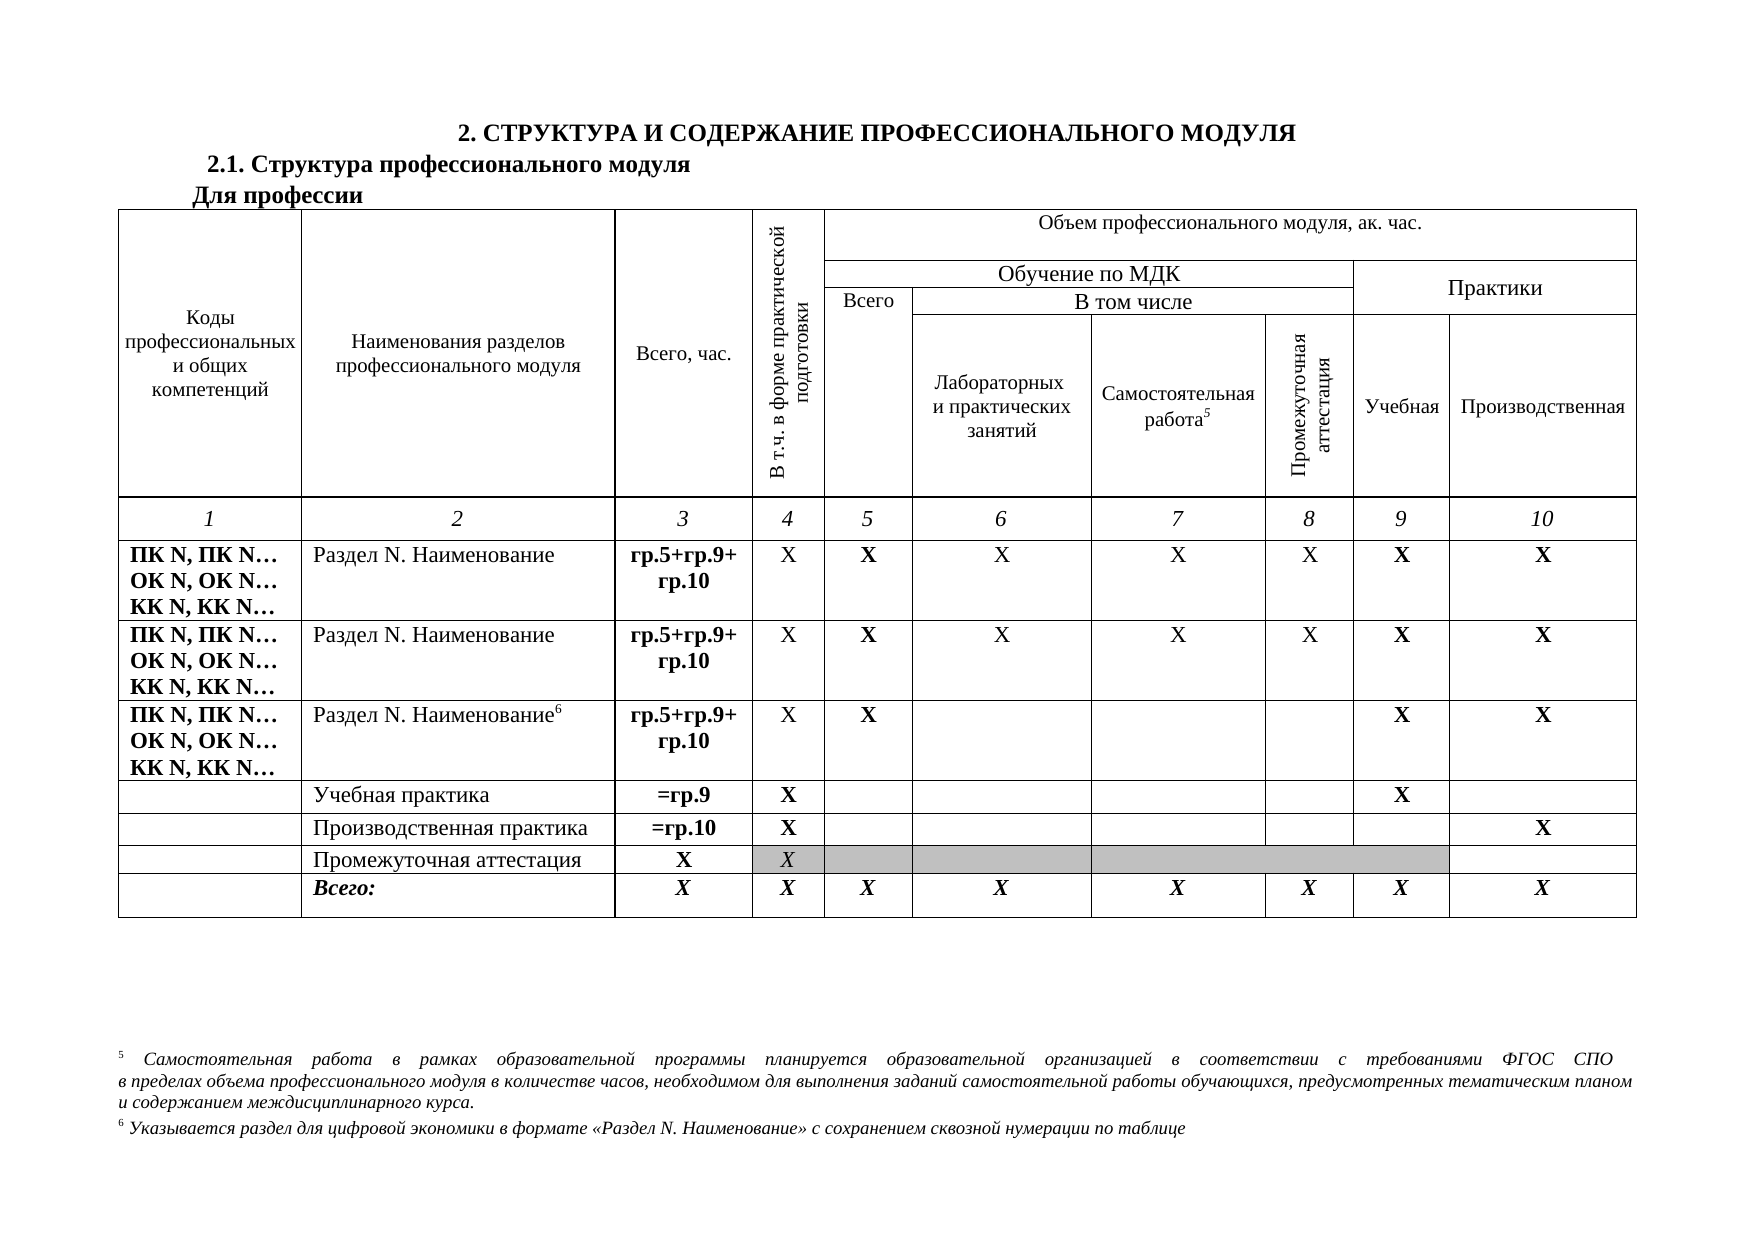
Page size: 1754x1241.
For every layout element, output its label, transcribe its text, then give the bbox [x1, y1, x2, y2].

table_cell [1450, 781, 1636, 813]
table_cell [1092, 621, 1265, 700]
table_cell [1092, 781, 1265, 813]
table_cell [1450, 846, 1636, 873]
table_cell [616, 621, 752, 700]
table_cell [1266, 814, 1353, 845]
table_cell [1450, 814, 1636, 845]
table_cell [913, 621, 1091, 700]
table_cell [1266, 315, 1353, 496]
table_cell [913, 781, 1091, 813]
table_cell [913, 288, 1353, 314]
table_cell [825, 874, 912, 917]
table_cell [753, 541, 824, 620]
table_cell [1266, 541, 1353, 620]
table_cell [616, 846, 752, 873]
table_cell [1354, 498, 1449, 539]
text Для профессии [118, 180, 1636, 209]
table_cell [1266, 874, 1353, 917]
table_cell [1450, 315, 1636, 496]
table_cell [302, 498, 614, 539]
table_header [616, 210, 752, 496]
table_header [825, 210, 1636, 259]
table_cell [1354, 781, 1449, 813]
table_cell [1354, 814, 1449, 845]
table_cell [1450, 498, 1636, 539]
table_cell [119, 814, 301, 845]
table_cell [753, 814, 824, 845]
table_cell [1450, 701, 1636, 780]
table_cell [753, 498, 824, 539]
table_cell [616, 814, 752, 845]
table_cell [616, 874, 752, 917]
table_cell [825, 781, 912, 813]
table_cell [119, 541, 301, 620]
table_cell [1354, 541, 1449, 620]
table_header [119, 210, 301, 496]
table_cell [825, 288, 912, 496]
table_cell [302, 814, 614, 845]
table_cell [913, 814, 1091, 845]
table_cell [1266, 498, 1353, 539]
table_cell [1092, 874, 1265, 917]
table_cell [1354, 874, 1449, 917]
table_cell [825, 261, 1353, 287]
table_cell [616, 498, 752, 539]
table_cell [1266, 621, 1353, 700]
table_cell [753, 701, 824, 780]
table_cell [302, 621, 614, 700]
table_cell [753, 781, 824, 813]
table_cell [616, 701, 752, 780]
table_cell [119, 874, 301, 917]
text 2. Структура и содержание профессионального модуля [118, 118, 1636, 147]
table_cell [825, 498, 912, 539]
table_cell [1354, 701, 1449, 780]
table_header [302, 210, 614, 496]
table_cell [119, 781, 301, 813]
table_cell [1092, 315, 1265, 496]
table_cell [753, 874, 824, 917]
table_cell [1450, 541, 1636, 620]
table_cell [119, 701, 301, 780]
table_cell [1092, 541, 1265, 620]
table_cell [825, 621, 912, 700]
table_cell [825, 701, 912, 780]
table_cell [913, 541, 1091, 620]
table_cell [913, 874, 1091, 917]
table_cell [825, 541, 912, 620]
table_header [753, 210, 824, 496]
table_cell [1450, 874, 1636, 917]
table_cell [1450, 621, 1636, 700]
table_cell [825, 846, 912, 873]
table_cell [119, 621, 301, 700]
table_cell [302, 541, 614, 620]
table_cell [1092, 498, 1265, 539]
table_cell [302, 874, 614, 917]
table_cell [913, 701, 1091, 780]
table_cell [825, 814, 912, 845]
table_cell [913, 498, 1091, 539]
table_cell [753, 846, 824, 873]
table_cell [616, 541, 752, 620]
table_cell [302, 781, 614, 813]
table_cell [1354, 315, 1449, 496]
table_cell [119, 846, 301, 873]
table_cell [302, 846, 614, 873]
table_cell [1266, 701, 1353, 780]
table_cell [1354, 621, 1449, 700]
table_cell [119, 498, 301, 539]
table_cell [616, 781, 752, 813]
text 2.1. Структура профессионального модуля [118, 149, 1636, 178]
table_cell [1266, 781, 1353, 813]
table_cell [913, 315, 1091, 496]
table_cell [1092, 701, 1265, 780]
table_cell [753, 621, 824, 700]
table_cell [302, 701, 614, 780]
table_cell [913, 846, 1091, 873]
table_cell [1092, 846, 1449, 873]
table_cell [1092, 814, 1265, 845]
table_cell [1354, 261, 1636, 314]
